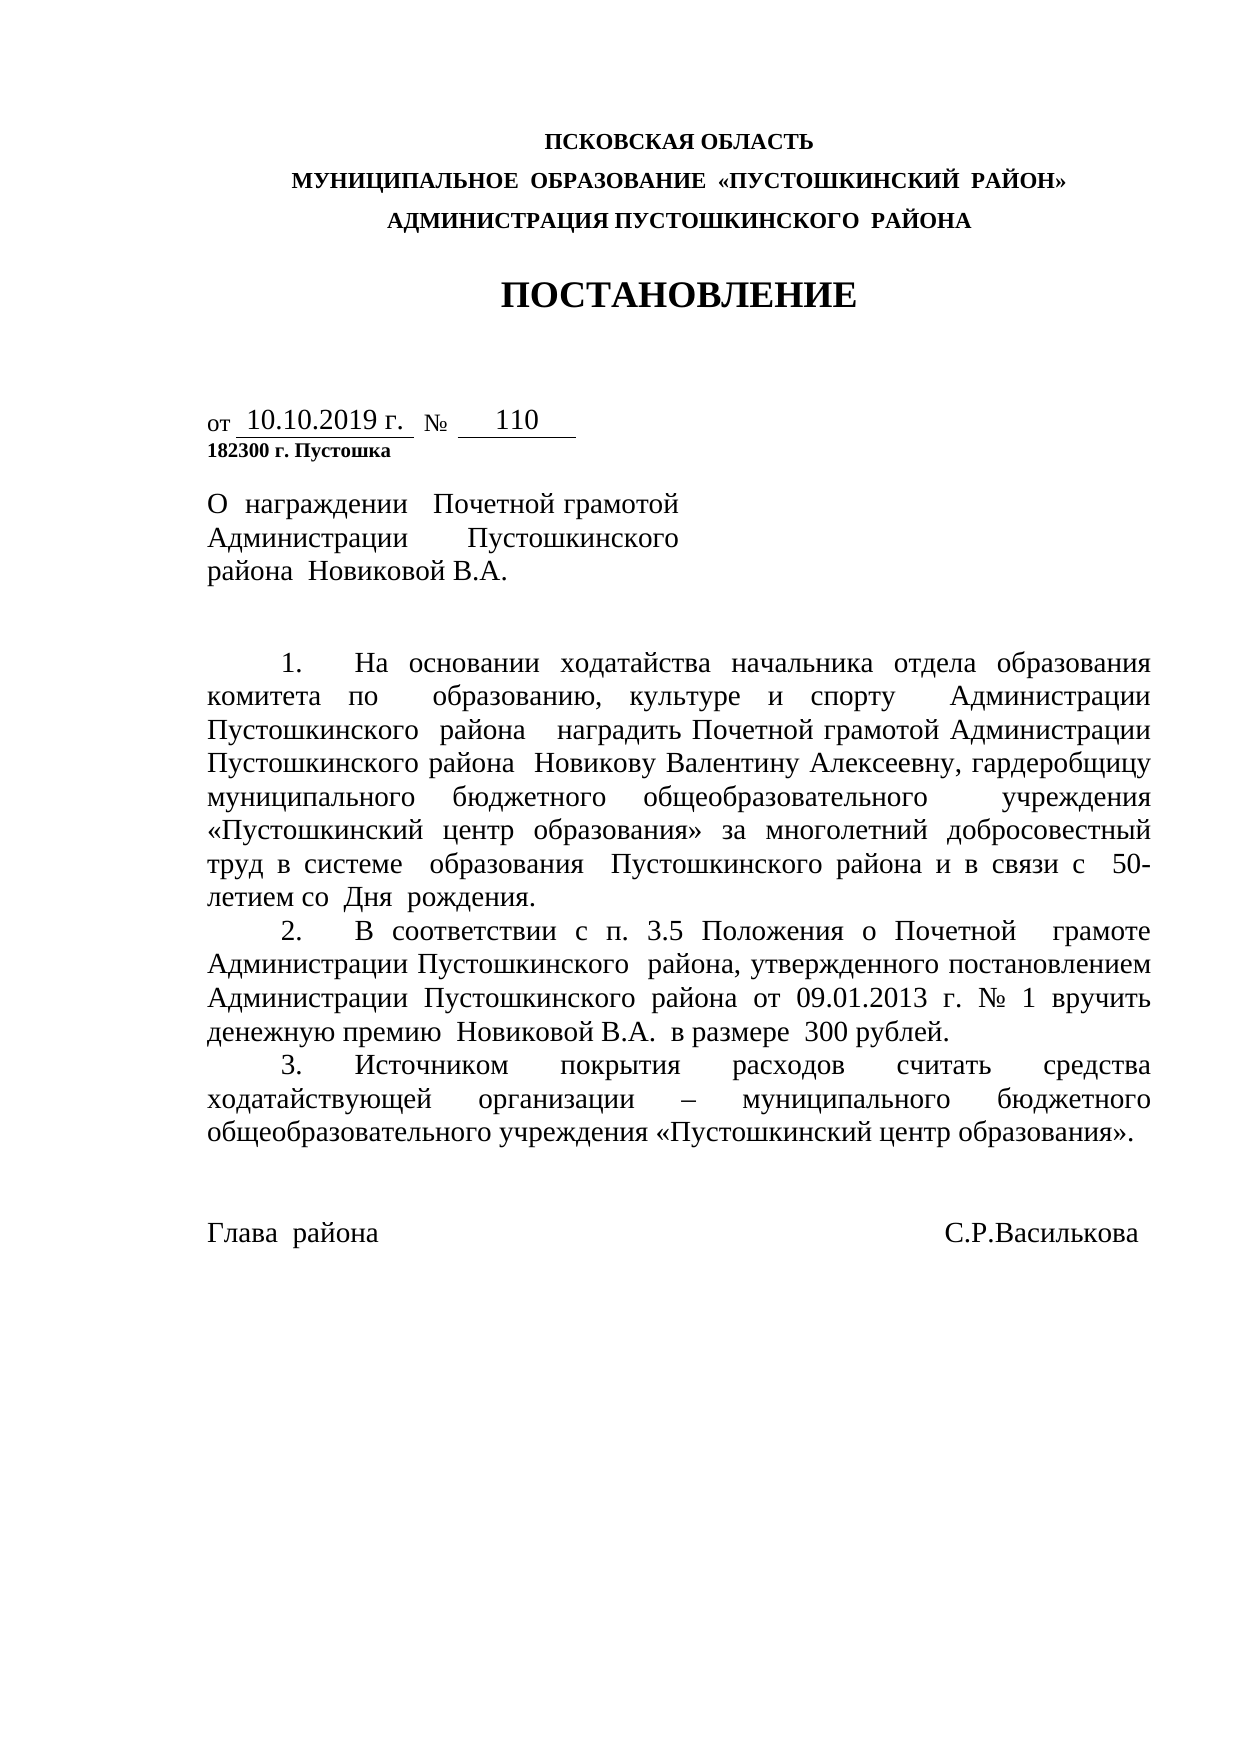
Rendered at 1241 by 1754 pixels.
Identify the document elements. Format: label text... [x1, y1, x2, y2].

text ПОСТАНОВЛЕНИЕ [207, 273, 1152, 316]
list В соответствии с п. 3.5 Положения о Почетной грамоте Администрации Пустошкинского района, утвержденного постановлением Администрации Пустошкинского района от 09.01.2013 г. № 1 вручить денежную премию Новиковой В.А. в размере 300 рублей. [207, 913, 1152, 1047]
text АДМИНИСТРАЦИЯ ПУСТОШКИНСКОГО РАЙОНА [207, 207, 1152, 233]
table_header № [414, 402, 458, 437]
table_header 110 [458, 402, 576, 437]
list На основании ходатайства начальника отдела образования комитета по образованию, культуре и спорту Администрации Пустошкинского района наградить Почетной грамотой Администрации Пустошкинского района Новикову Валентину Алексеевну, гардеробщицу муниципального бюджетного общеобразовательного учреждения «Пустошкинский центр образования» за многолетний добросовестный труд в системе образования Пустошкинского района и в связи с 50-летием со Дня рождения. [207, 645, 1152, 913]
text МУНИЦИПАЛЬНОЕ ОБРАЗОВАНИЕ «ПУСТОШКИНСКИЙ РАЙОН» [207, 168, 1152, 194]
text ПСКОВСКАЯ ОБЛАСТЬ [207, 128, 1152, 154]
table_header 10.10.2019 г. [236, 402, 413, 437]
text О награждении Почетной грамотой Администрации Пустошкинского района Новиковой В.А. [207, 486, 679, 587]
text . Пустошка [207, 438, 1152, 462]
table_header от [204, 402, 236, 437]
list Источником покрытия расходов считать средства ходатайствующей организации – муниципального бюджетного общеобразовательного учреждения «Пустошкинский центр образования». [207, 1047, 1152, 1148]
text Глава района С.Р.Василькова [207, 1215, 1152, 1248]
